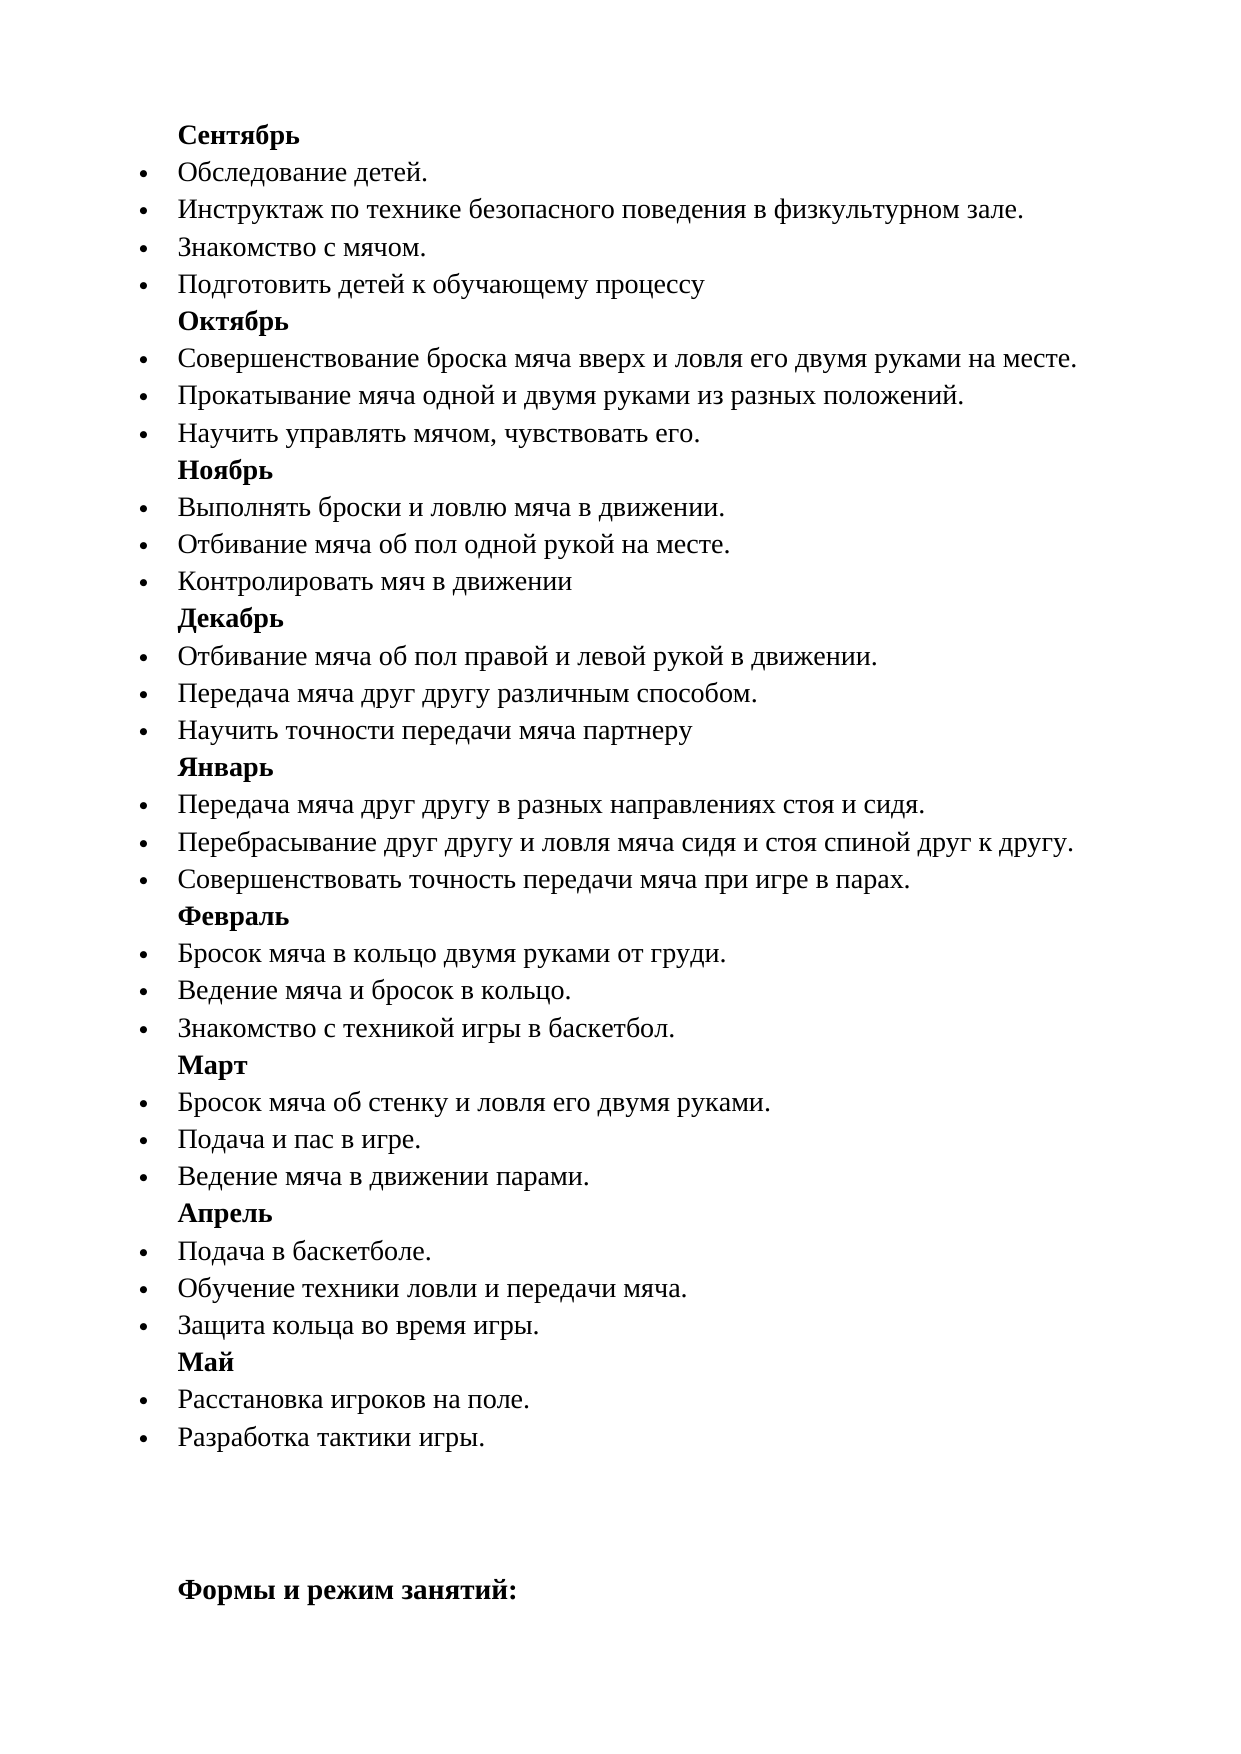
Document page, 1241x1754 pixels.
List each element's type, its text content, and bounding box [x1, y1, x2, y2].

text Январь [177, 750, 1152, 783]
list Прокатывание мяча одной и двумя руками из разных положений. [140, 378, 1152, 411]
text Сентябрь [177, 118, 1152, 151]
list Знакомство с техникой игры в баскетбол. [140, 1011, 1152, 1043]
list Знакомство с мячом. [140, 230, 1152, 262]
list Инструктаж по технике безопасного поведения в физкультурном зале. [140, 192, 1152, 225]
list Подача в баскетболе. [140, 1234, 1152, 1266]
list Научить точности передачи мяча партнеру [140, 713, 1152, 746]
list Совершенствовать точность передачи мяча при игре в парах. [140, 862, 1152, 894]
list Ведение мяча и бросок в кольцо. [140, 973, 1152, 1006]
list Перебрасывание друг другу и ловля мяча сидя и стоя спиной друг к другу. [140, 825, 1152, 857]
list Отбивание мяча об пол одной рукой на месте. [140, 527, 1152, 559]
list Обучение техники ловли и передачи мяча. [140, 1271, 1152, 1303]
list Передача мяча друг другу различным способом. [140, 676, 1152, 708]
list Расстановка игроков на поле. [140, 1382, 1152, 1415]
list Совершенствование броска мяча вверх и ловля его двумя руками на месте. [140, 341, 1152, 374]
list Выполнять броски и ловлю мяча в движении. [140, 490, 1152, 522]
text Февраль [177, 899, 1152, 931]
list Бросок мяча об стенку и ловля его двумя руками. [140, 1085, 1152, 1117]
list Разработка тактики игры. [140, 1420, 1152, 1452]
list Отбивание мяча об пол правой и левой рукой в движении. [140, 639, 1152, 671]
list Защита кольца во время игры. [140, 1308, 1152, 1341]
text Октябрь [177, 304, 1152, 336]
text Апрель [177, 1197, 1152, 1229]
list Научить управлять мячом, чувствовать его. [140, 416, 1152, 448]
list Подготовить детей к обучающему процессу [140, 267, 1152, 299]
text Март [177, 1048, 1152, 1080]
text Май [177, 1345, 1152, 1378]
list Подача и пас в игре. [140, 1122, 1152, 1154]
text Декабрь [177, 602, 1152, 634]
text Ноябрь [177, 453, 1152, 485]
list Контролировать мяч в движении [140, 564, 1152, 597]
list Передача мяча друг другу в разных направлениях стоя и сидя. [140, 787, 1152, 820]
list Ведение мяча в движении парами. [140, 1159, 1152, 1192]
list Бросок мяча в кольцо двумя руками от груди. [140, 936, 1152, 969]
text Формы и режим занятий: [177, 1572, 1152, 1606]
list Обследование детей. [140, 155, 1152, 188]
